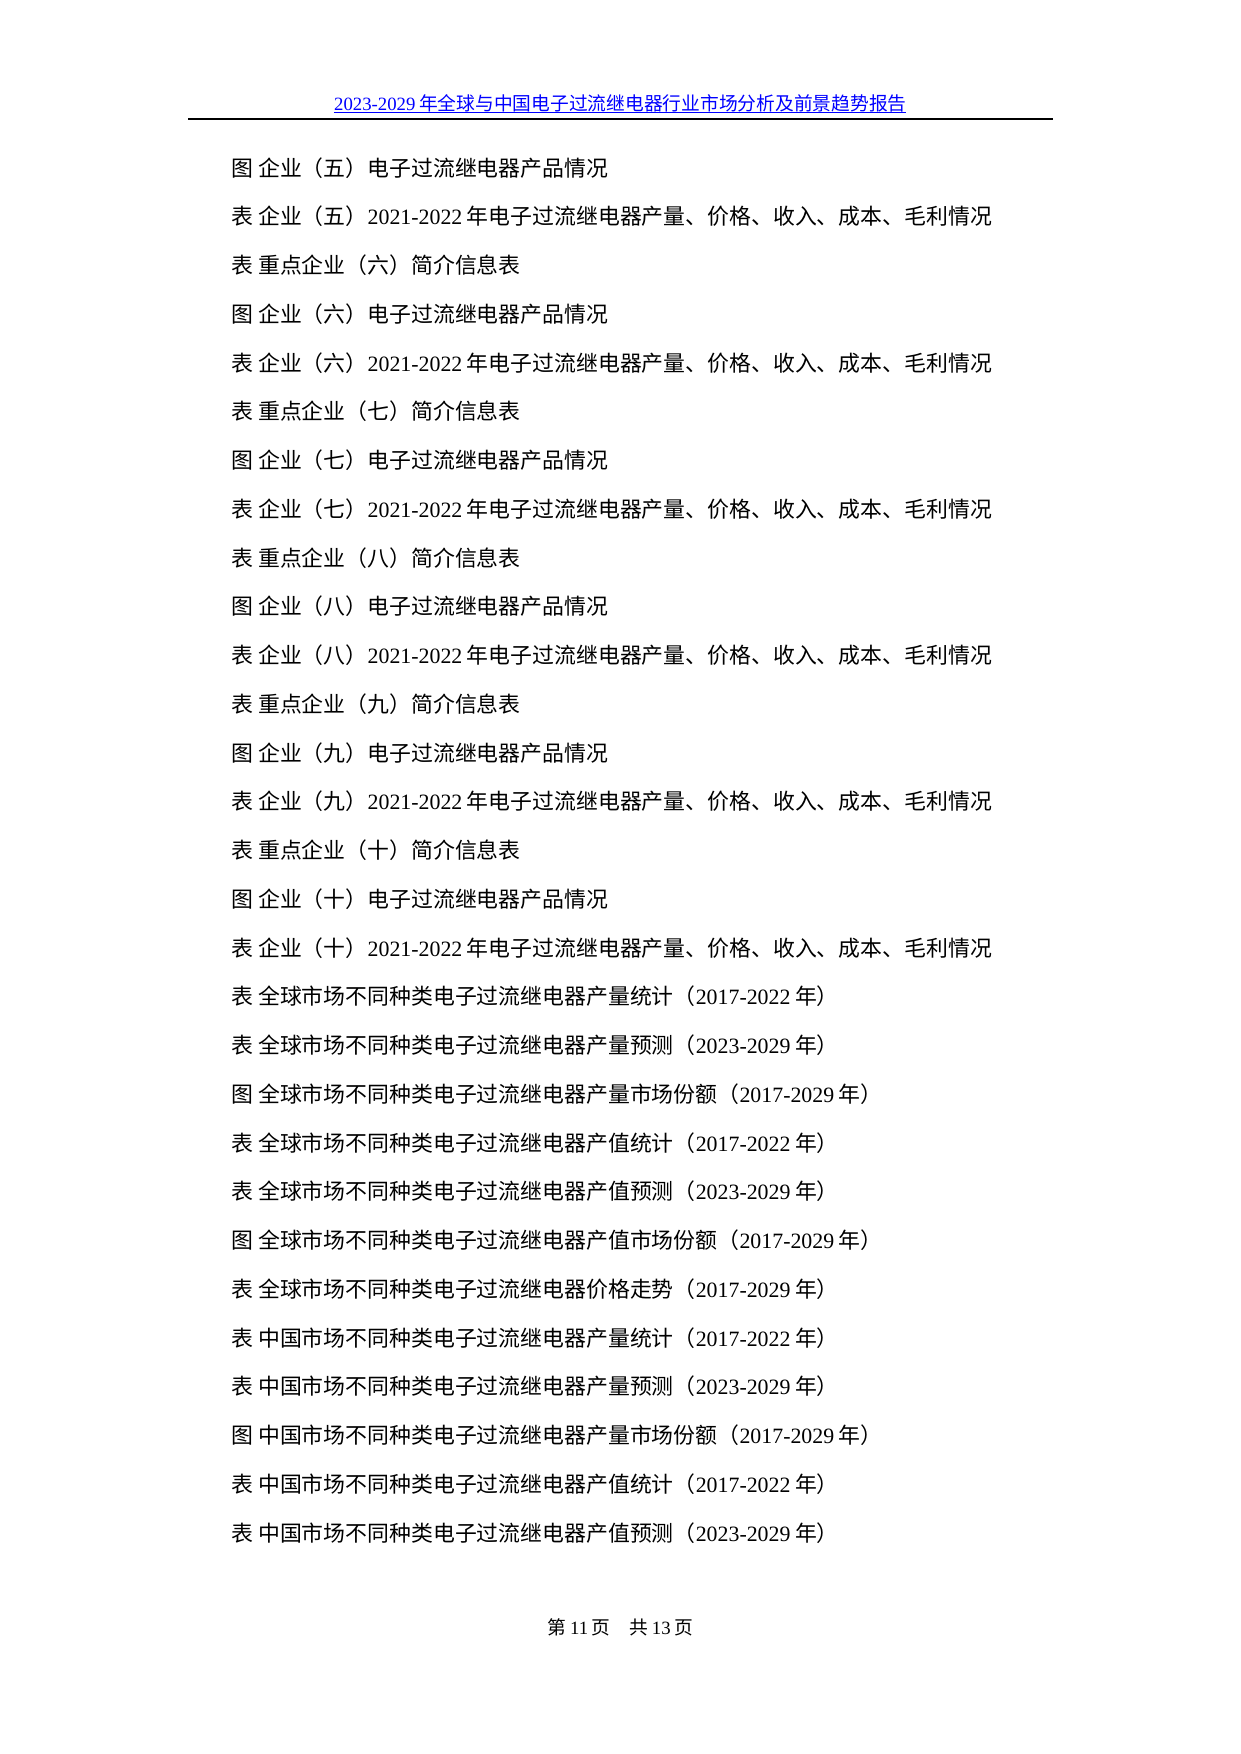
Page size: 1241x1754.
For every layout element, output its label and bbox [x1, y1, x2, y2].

text [187, 150, 1053, 1548]
